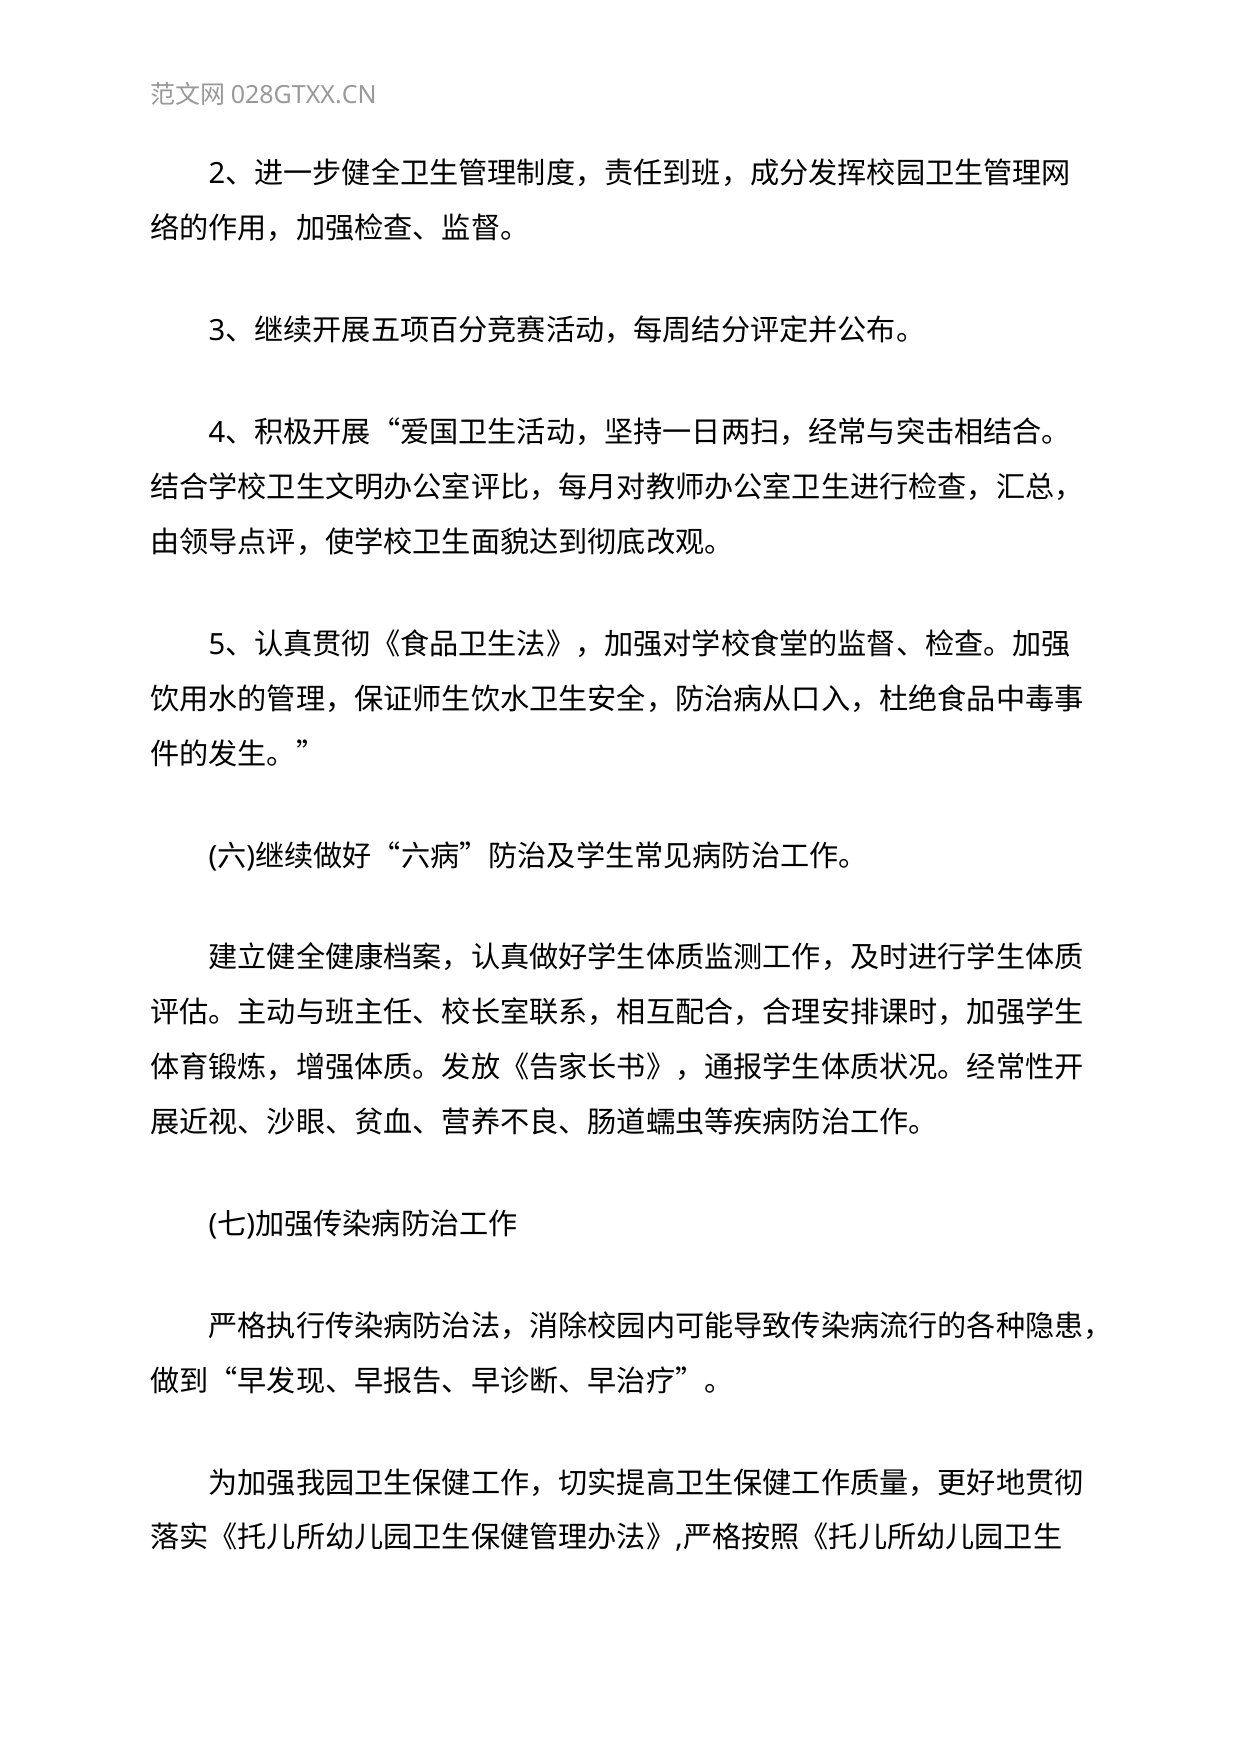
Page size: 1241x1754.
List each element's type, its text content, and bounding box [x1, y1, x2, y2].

text (七)加强传染病防治工作 [150, 1201, 1090, 1243]
text 3、继续开展五项百分竞赛活动，每周结分评定并公布。 [150, 307, 1090, 349]
text (六)继续做好“六病”防治及学生常见病防治工作。 [150, 832, 1090, 874]
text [150, 1459, 1090, 1556]
text 2、进一步健全卫生管理制度，责任到班，成分发挥校园卫生管理网络的作用，加强检查、监督。 [150, 150, 1090, 247]
text 建立健全健康档案，认真做好学生体质监测工作，及时进行学生体质评估。主动与班主任、校长室联系，相互配合，合理安排课时，加强学生体育锻炼，增强体质。发放《告家长书》，通报学生体质状况。经常性开展近视、沙眼、贫血、营养不良、肠道蠕虫等疾病防治工作。 [150, 934, 1090, 1141]
text 5、认真贯彻《食品卫生法》，加强对学校食堂的监督、检查。加强饮用水的管理，保证师生饮水卫生安全，防治病从口入，杜绝食品中毒事件的发生。” [150, 620, 1090, 773]
text 严格执行传染病防治法，消除校园内可能导致传染病流行的各种隐患，做到“早发现、早报告、早诊断、早治疗”。 [150, 1302, 1090, 1400]
text 4、积极开展“爱国卫生活动，坚持一日两扫，经常与突击相结合。结合学校卫生文明办公室评比，每月对教师办公室卫生进行检查，汇总，由领导点评，使学校卫生面貌达到彻底改观。 [150, 409, 1090, 561]
